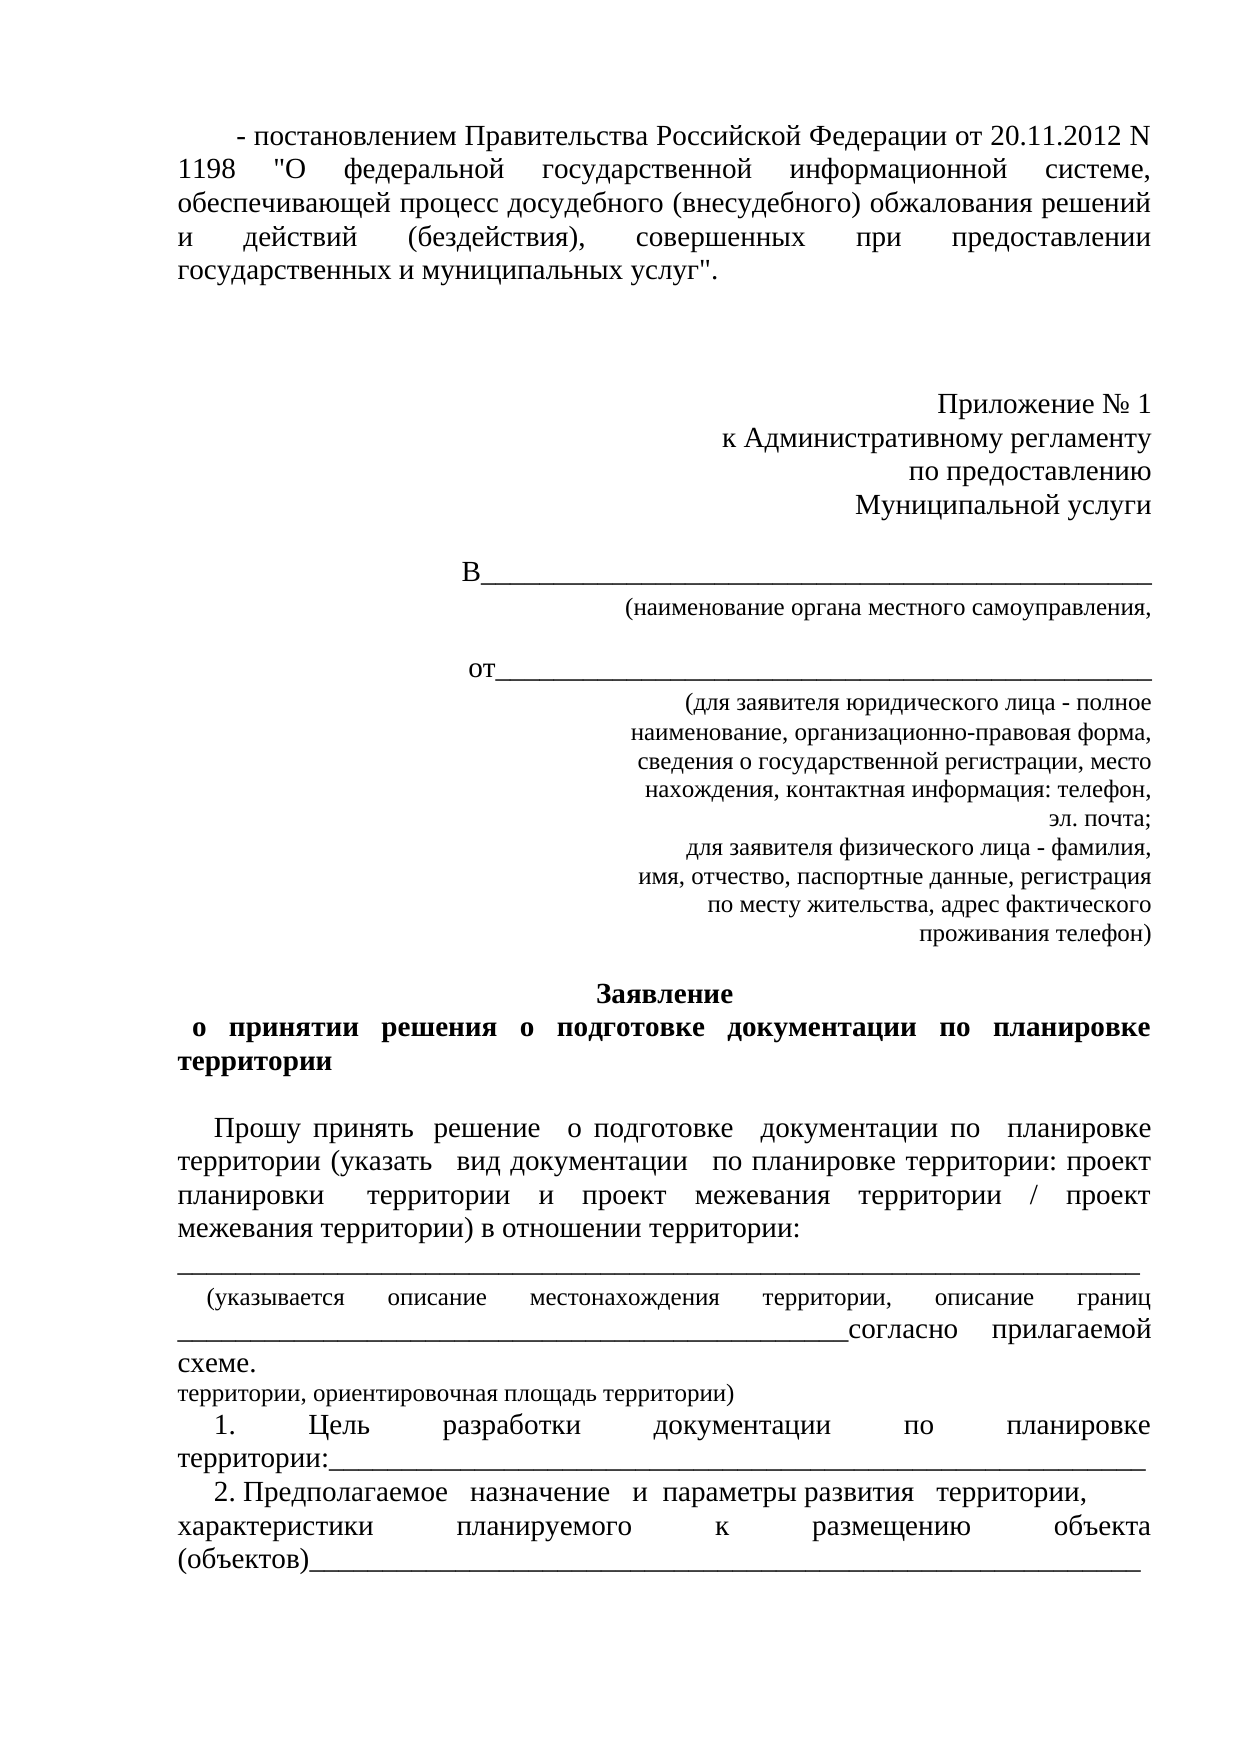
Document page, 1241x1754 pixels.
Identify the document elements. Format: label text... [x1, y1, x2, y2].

text нахождения, контактная информация: телефон, [177, 774, 1152, 803]
text Прошу принять решение о подготовке документации по планировке территории (указать вид документации по планировке территории: проект планировки территории и проект межевания территории / проект межевания территории) в отношении территории: [177, 1110, 1152, 1244]
text характеристики планируемого к размещению объекта (объектов)_________________________________________________________ [177, 1508, 1152, 1575]
text сведения о государственной регистрации, место [177, 746, 1152, 774]
text от_____________________________________________ [177, 650, 1152, 683]
text имя, отчество, паспортные данные, регистрация [177, 861, 1152, 889]
text проживания телефон) [177, 918, 1152, 947]
text (наименование органа местного самоуправления, [177, 588, 1152, 621]
text Заявление [177, 976, 1152, 1009]
text - постановлением Правительства Российской Федерации от 20.11.2012 N 1198 "О федеральной государственной информационной системе, обеспечивающей процесс досудебного (внесудебного) обжалования решений и действий (бездействия), совершенных при предоставлении государственных и муниципальных услуг". [177, 118, 1152, 286]
text территории, ориентировочная площадь территории) [177, 1378, 1152, 1407]
text для заявителя физического лица - фамилия, [177, 832, 1152, 861]
text В______________________________________________ [177, 554, 1152, 588]
text по месту жительства, адрес фактического [177, 889, 1152, 918]
text Приложение № 1 к Административному регламенту по предоставлению Муниципальной услуги [177, 386, 1152, 521]
text эл. почта; [177, 803, 1152, 832]
text 1. Цель разработки документации по планировке территории:________________________________________________________ [177, 1407, 1152, 1474]
text 2. Предполагаемое назначение и параметры развития территории, [177, 1474, 1152, 1508]
text наименование, организационно-правовая форма, [177, 717, 1152, 746]
text (указывается описание местонахождения территории, описание границ ______________________________________________согласно прилагаемой схеме. [177, 1278, 1152, 1378]
text (для заявителя юридического лица - полное [177, 683, 1152, 717]
text __________________________________________________________________ [177, 1244, 1152, 1278]
text о принятии решения о подготовке документации по планировке территории [177, 1009, 1152, 1076]
